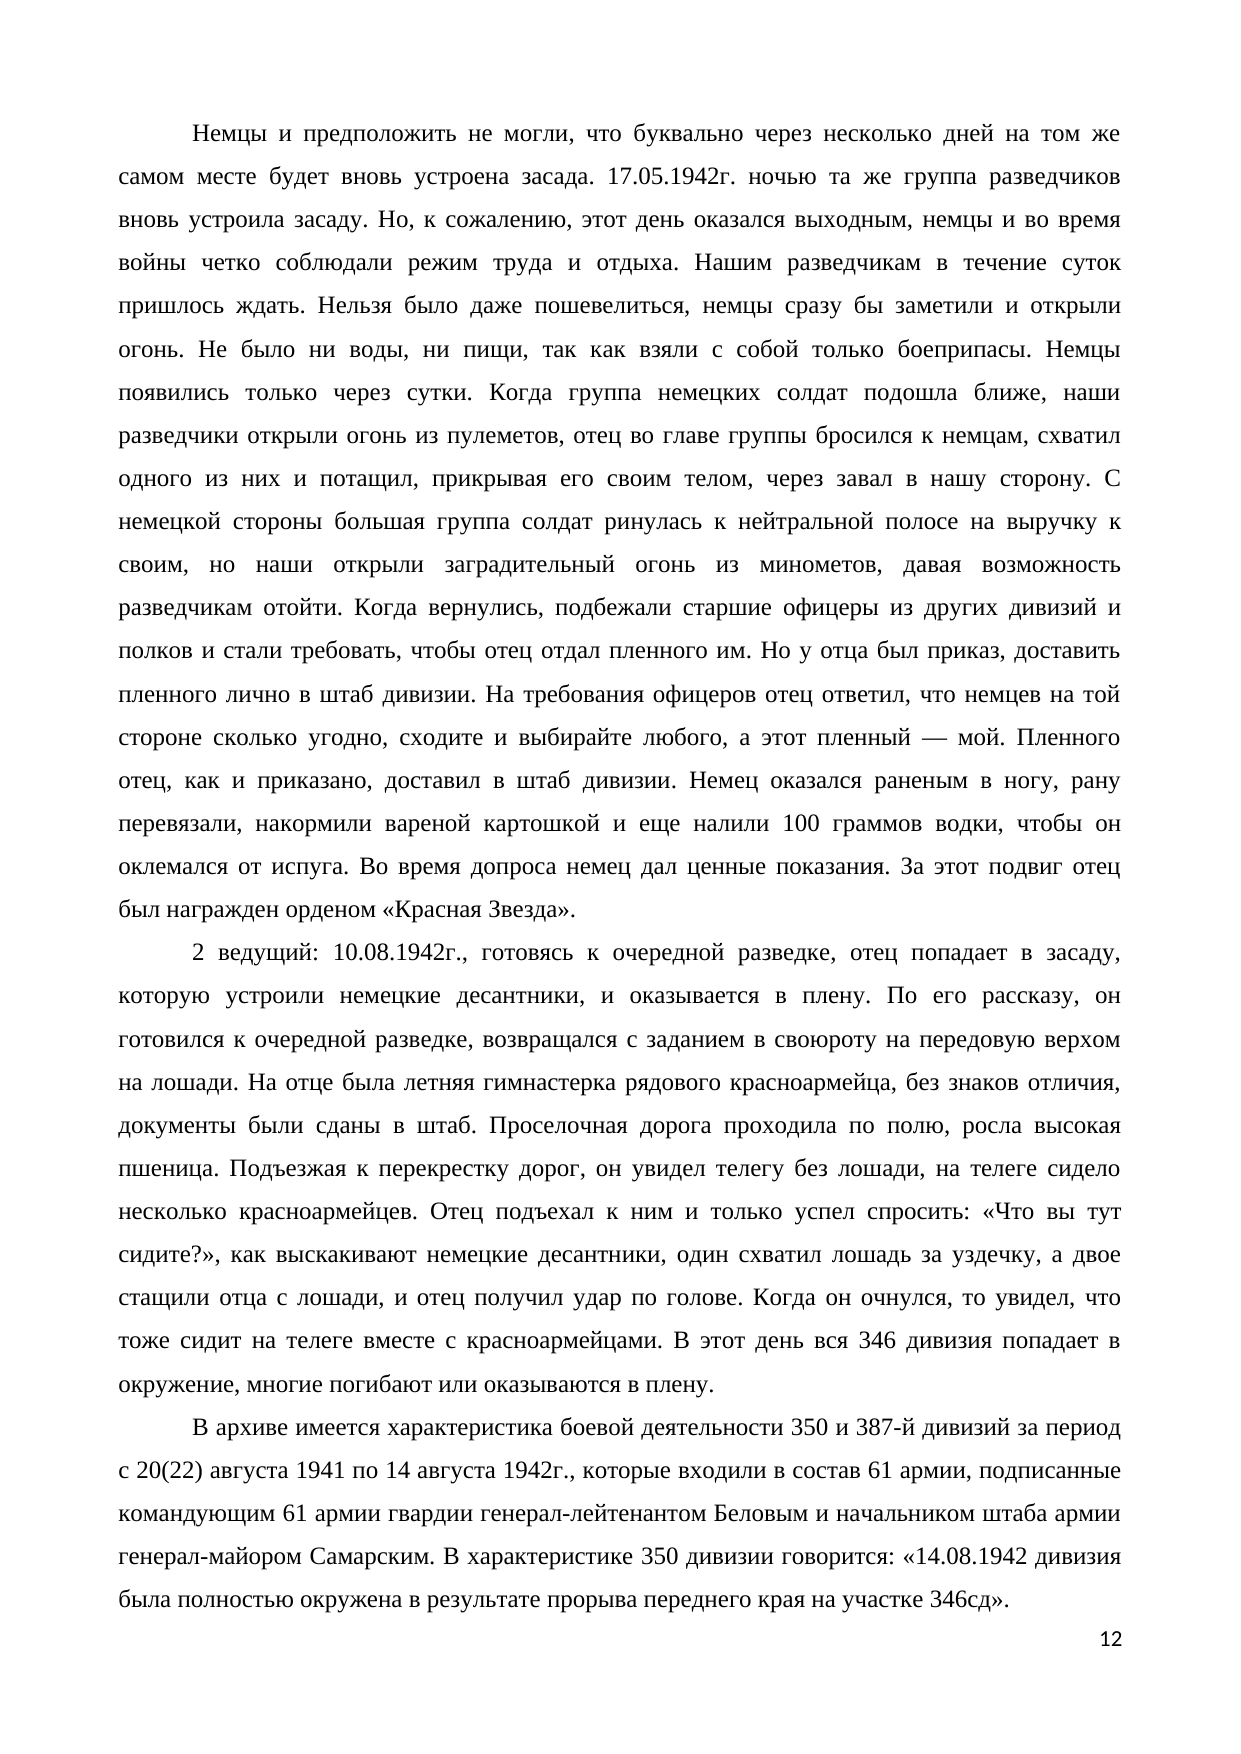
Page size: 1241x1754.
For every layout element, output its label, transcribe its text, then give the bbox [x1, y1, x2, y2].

text Немцы и предположить не могли, что буквально через несколько дней на том же самом месте будет вновь устроена засада. 17.05.1942г. ночью та же группа разведчиков вновь устроила засаду. Но, к сожалению, этот день оказался выходным, немцы и во время войны четко соблюдали режим труда и отдыха. Нашим разведчикам в течение суток пришлось ждать. Нельзя было даже пошевелиться, немцы сразу бы заметили и открыли огонь. Не было ни воды, ни пищи, так как взяли с собой только боеприпасы. Немцы появились только через сутки. Когда группа немецких солдат подошла ближе, наши разведчики открыли огонь из пулеметов, отец во главе группы бросился к немцам, схватил одного из них и потащил, прикрывая его своим телом, через завал в нашу сторону. С немецкой стороны большая группа солдат ринулась к нейтральной полосе на выручку к своим, но наши открыли заградительный огонь из минометов, давая возможность разведчикам отойти. Когда вернулись, подбежали старшие офицеры из других дивизий и полков и стали требовать, чтобы отец отдал пленного им. Но у отца был приказ, доставить пленного лично в штаб дивизии. На требования офицеров отец ответил, что немцев на той стороне сколько угодно, сходите и выбирайте любого, а этот пленный — мой. Пленного отец, как и приказано, доставил в штаб дивизии. Немец оказался раненым в ногу, рану перевязали, накормили вареной картошкой и еще налили 100 граммов водки, чтобы он оклемался от испуга. Во время допроса немец дал ценные показания. За этот подвиг отец был награжден орденом «Красная Звезда». [118, 118, 1122, 923]
text В архиве имеется характеристика боевой деятельности 350 и 387-й дивизий за период с 20(22) августа 1941 по 14 августа 1942г., которые входили в состав 61 армии, подписанные командующим 61 армии гвардии генерал-лейтенантом Беловым и начальником штаба армии генерал-майором Самарским. В характеристике 350 дивизии говорится: «14.08.1942 дивизия была полностью окружена в результате прорыва переднего края на участке 346сд». [118, 1412, 1122, 1613]
text 2 ведущий: 10.08.1942г., готовясь к очередной разведке, отец попадает в засаду, которую устроили немецкие десантники, и оказывается в плену. По его рассказу, он готовился к очередной разведке, возвращался с заданием в своюроту на передовую верхом на лошади. На отце была летняя гимнастерка рядового красноармейца, без знаков отличия, документы были сданы в штаб. Проселочная дорога проходила по полю, росла высокая пшеница. Подъезжая к перекрестку дорог, он увидел телегу без лошади, на телеге сидело несколько красноармейцев. Отец подъехал к ним и только успел спросить: «Что вы тут сидите?», как выскакивают немецкие десантники, один схватил лошадь за уздечку, а двое стащили отца с лошади, и отец получил удар по голове. Когда он очнулся, то увидел, что тоже сидит на телеге вместе с красноармейцами. В этот день вся 346 дивизия попадает в окружение, многие погибают или оказываются в плену. [118, 937, 1122, 1397]
